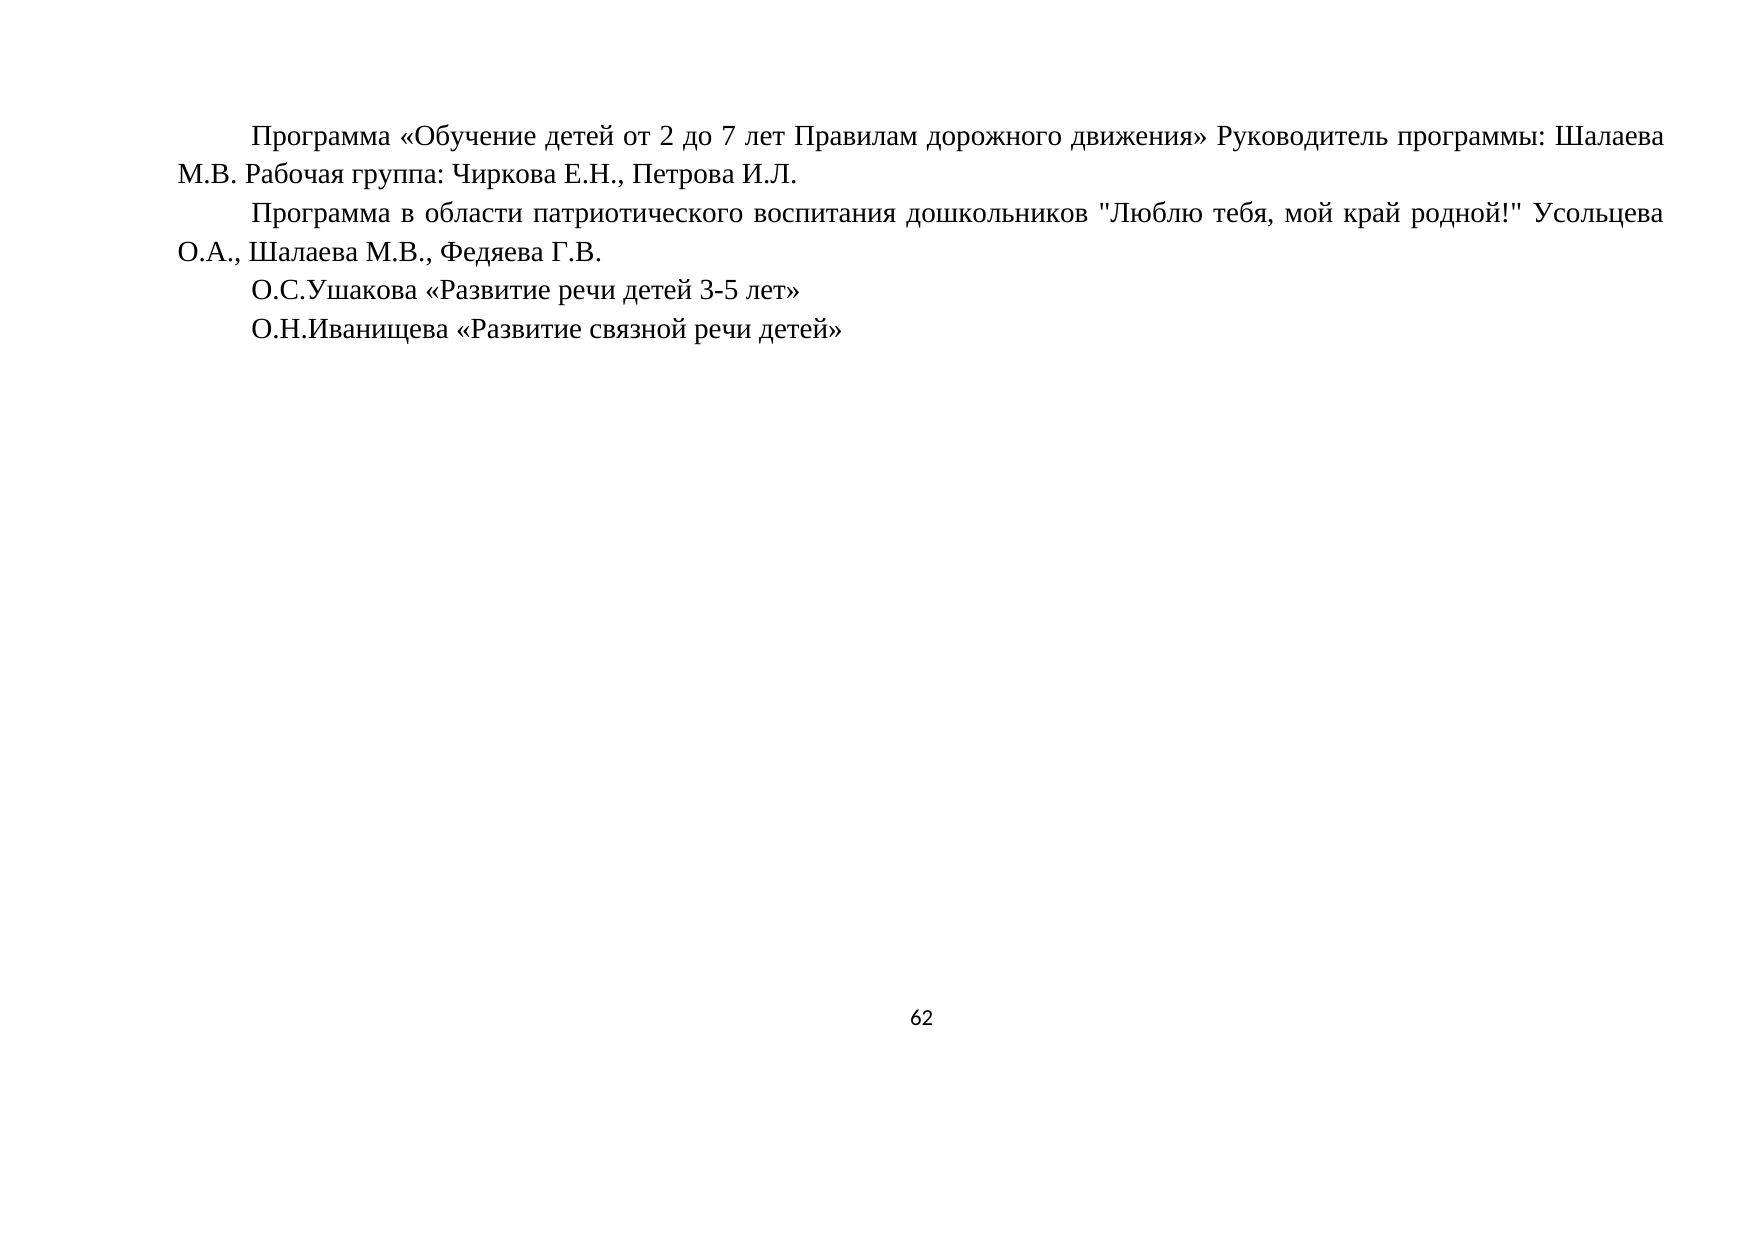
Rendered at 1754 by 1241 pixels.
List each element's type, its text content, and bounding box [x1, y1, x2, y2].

text Программа «Обучение детей от 2 до 7 лет Правилам дорожного движения» Руководитель программы: Шалаева М.В. Рабочая группа: Чиркова Е.Н., Петрова И.Л. [177, 118, 1665, 190]
text Программа в области патриотического воспитания дошкольников "Люблю тебя, мой край родной!" Усольцева О.А., Шалаева М.В., Федяева Г.В. [177, 195, 1665, 267]
text О.Н.Иванищева «Развитие связной речи детей» [177, 311, 1665, 344]
text О.С.Ушакова «Развитие речи детей 3-5 лет» [177, 272, 1665, 306]
